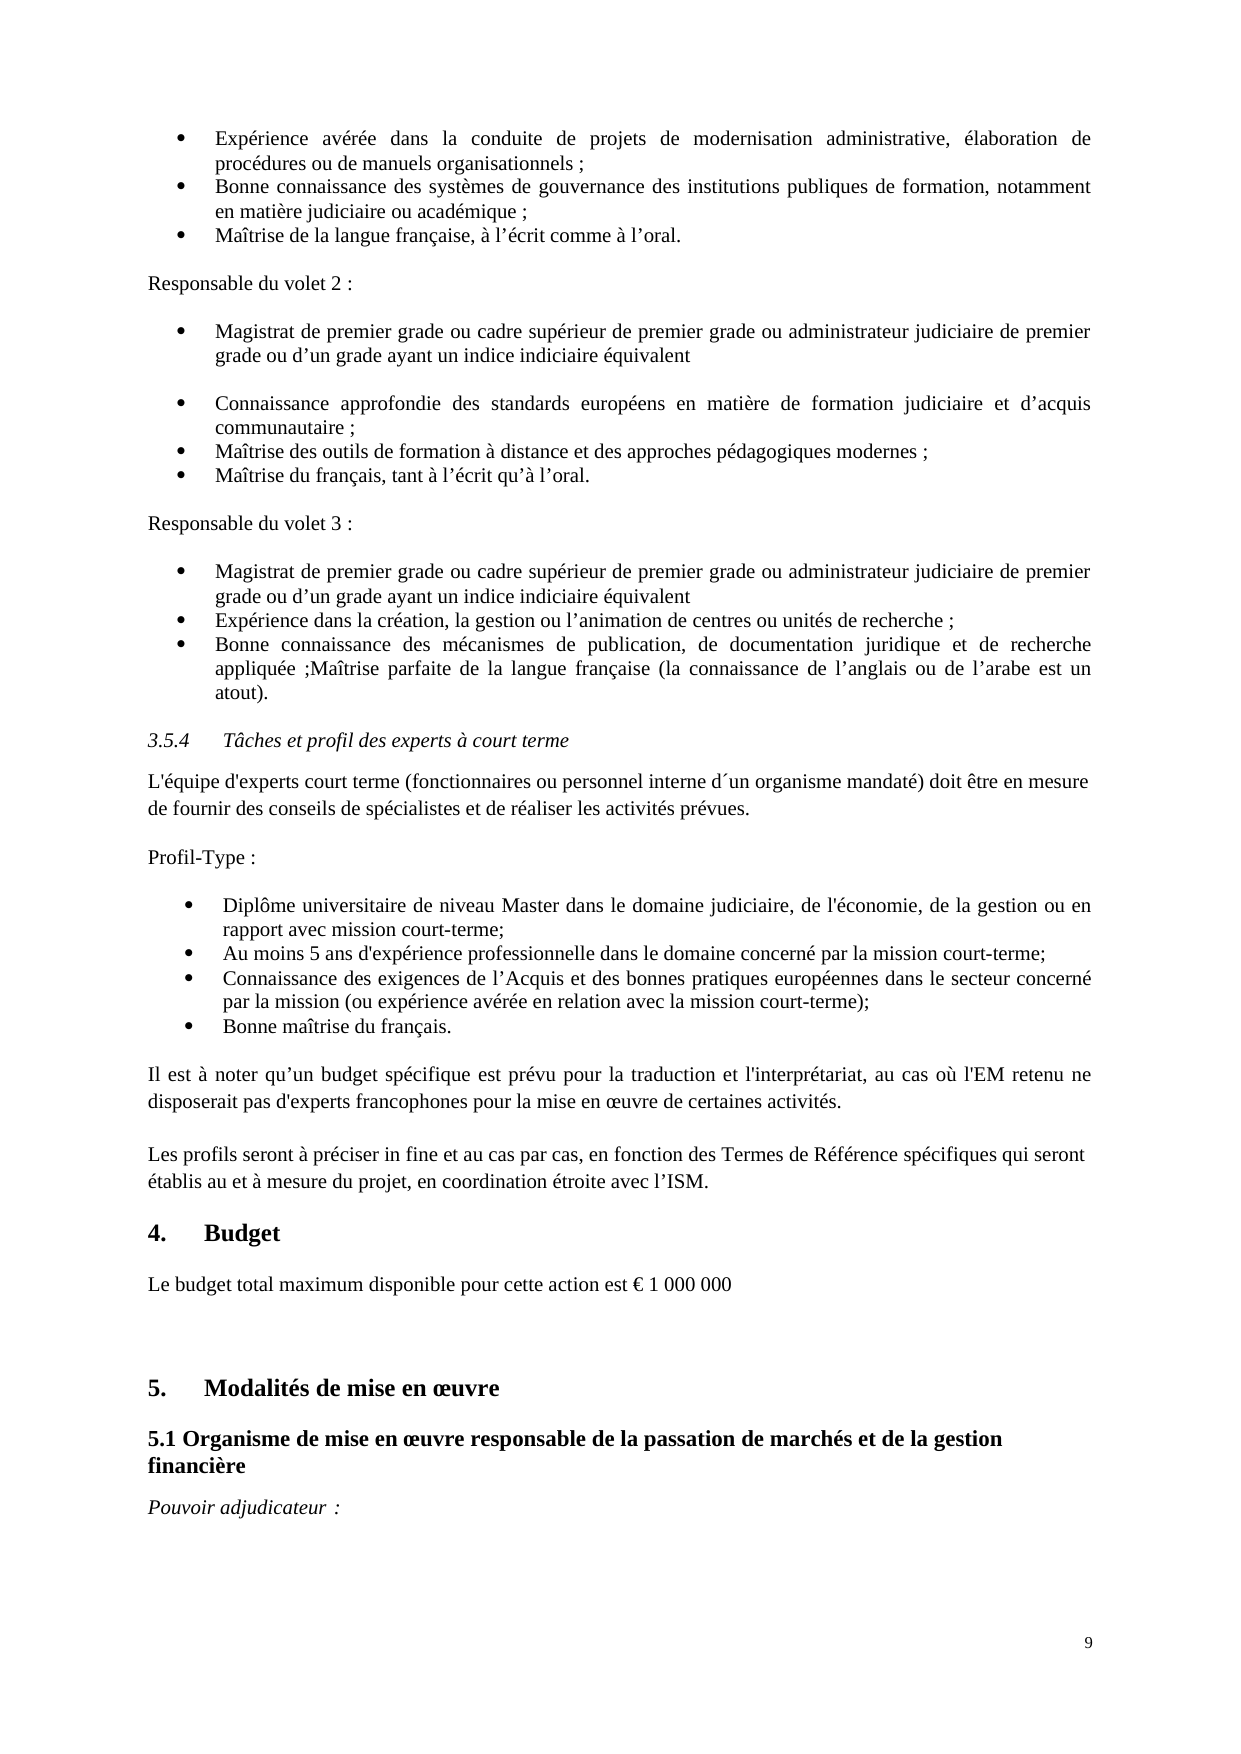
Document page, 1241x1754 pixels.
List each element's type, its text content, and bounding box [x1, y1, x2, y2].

list Bonne maîtrise du français. [185, 1013, 1092, 1038]
list Bonne connaissance des mécanismes de publication, de documentation juridique et de recherche appliquée ;Maîtrise parfaite de la langue française (la connaissance de l’anglais ou de l’arabe est un atout). [177, 632, 1092, 704]
text Responsable du volet 2 : [148, 271, 1092, 295]
list Expérience dans la création, la gestion ou l’animation de centres ou unités de recherche ; [177, 608, 1092, 632]
list Bonne connaissance des systèmes de gouvernance des institutions publiques de formation, notamment en matière judiciaire ou académique ; [177, 174, 1092, 223]
list Diplôme universitaire de niveau Master dans le domaine judiciaire, de l'économie, de la gestion ou en rapport avec mission court-terme; [185, 893, 1092, 941]
text L'équipe d'experts court terme (fonctionnaires ou personnel interne d´un organisme mandaté) doit être en mesure de fournir des conseils de spécialistes et de réaliser les activités prévues. [148, 769, 1092, 820]
text Les profils seront à préciser in fine et au cas par cas, en fonction des Termes de Référence spécifiques qui seront établis au et à mesure du projet, en coordination étroite avec l’ISM. [148, 1142, 1092, 1193]
list Tâches et profil des experts à court terme [148, 728, 1092, 752]
list Connaissance approfondie des standards européens en matière de formation judiciaire et d’acquis communautaire ; [177, 391, 1092, 439]
list Maîtrise des outils de formation à distance et des approches pédagogiques modernes ; [177, 439, 1092, 463]
text Responsable du volet 3 : [148, 511, 1092, 535]
list Maîtrise du français, tant à l’écrit qu’à l’oral. [177, 463, 1092, 487]
text Pouvoir adjudicateur : [148, 1495, 1092, 1519]
list Maîtrise de la langue française, à l’écrit comme à l’oral. [177, 223, 1092, 247]
text 5.1 Organisme de mise en œuvre responsable de la passation de marchés et de la gestion financière [148, 1426, 1092, 1478]
text 4. Budget [148, 1218, 1092, 1247]
text 5. Modalités de mise en œuvre [148, 1373, 1092, 1401]
list Connaissance des exigences de l’Acquis et des bonnes pratiques européennes dans le secteur concerné par la mission (ou expérience avérée en relation avec la mission court-terme); [185, 965, 1092, 1013]
text Profil-Type : [148, 845, 1092, 869]
list Expérience avérée dans la conduite de projets de modernisation administrative, élaboration de procédures ou de manuels organisationnels ; [177, 126, 1092, 174]
text Il est à noter qu’un budget spécifique est prévu pour la traduction et l'interprétariat, au cas où l'EM retenu ne disposerait pas d'experts francophones pour la mise en œuvre de certaines activités. [148, 1062, 1092, 1113]
list Au moins 5 ans d'expérience professionnelle dans le domaine concerné par la mission court-terme; [185, 941, 1092, 965]
text Le budget total maximum disponible pour cette action est € 1 000 000 [148, 1272, 1092, 1296]
